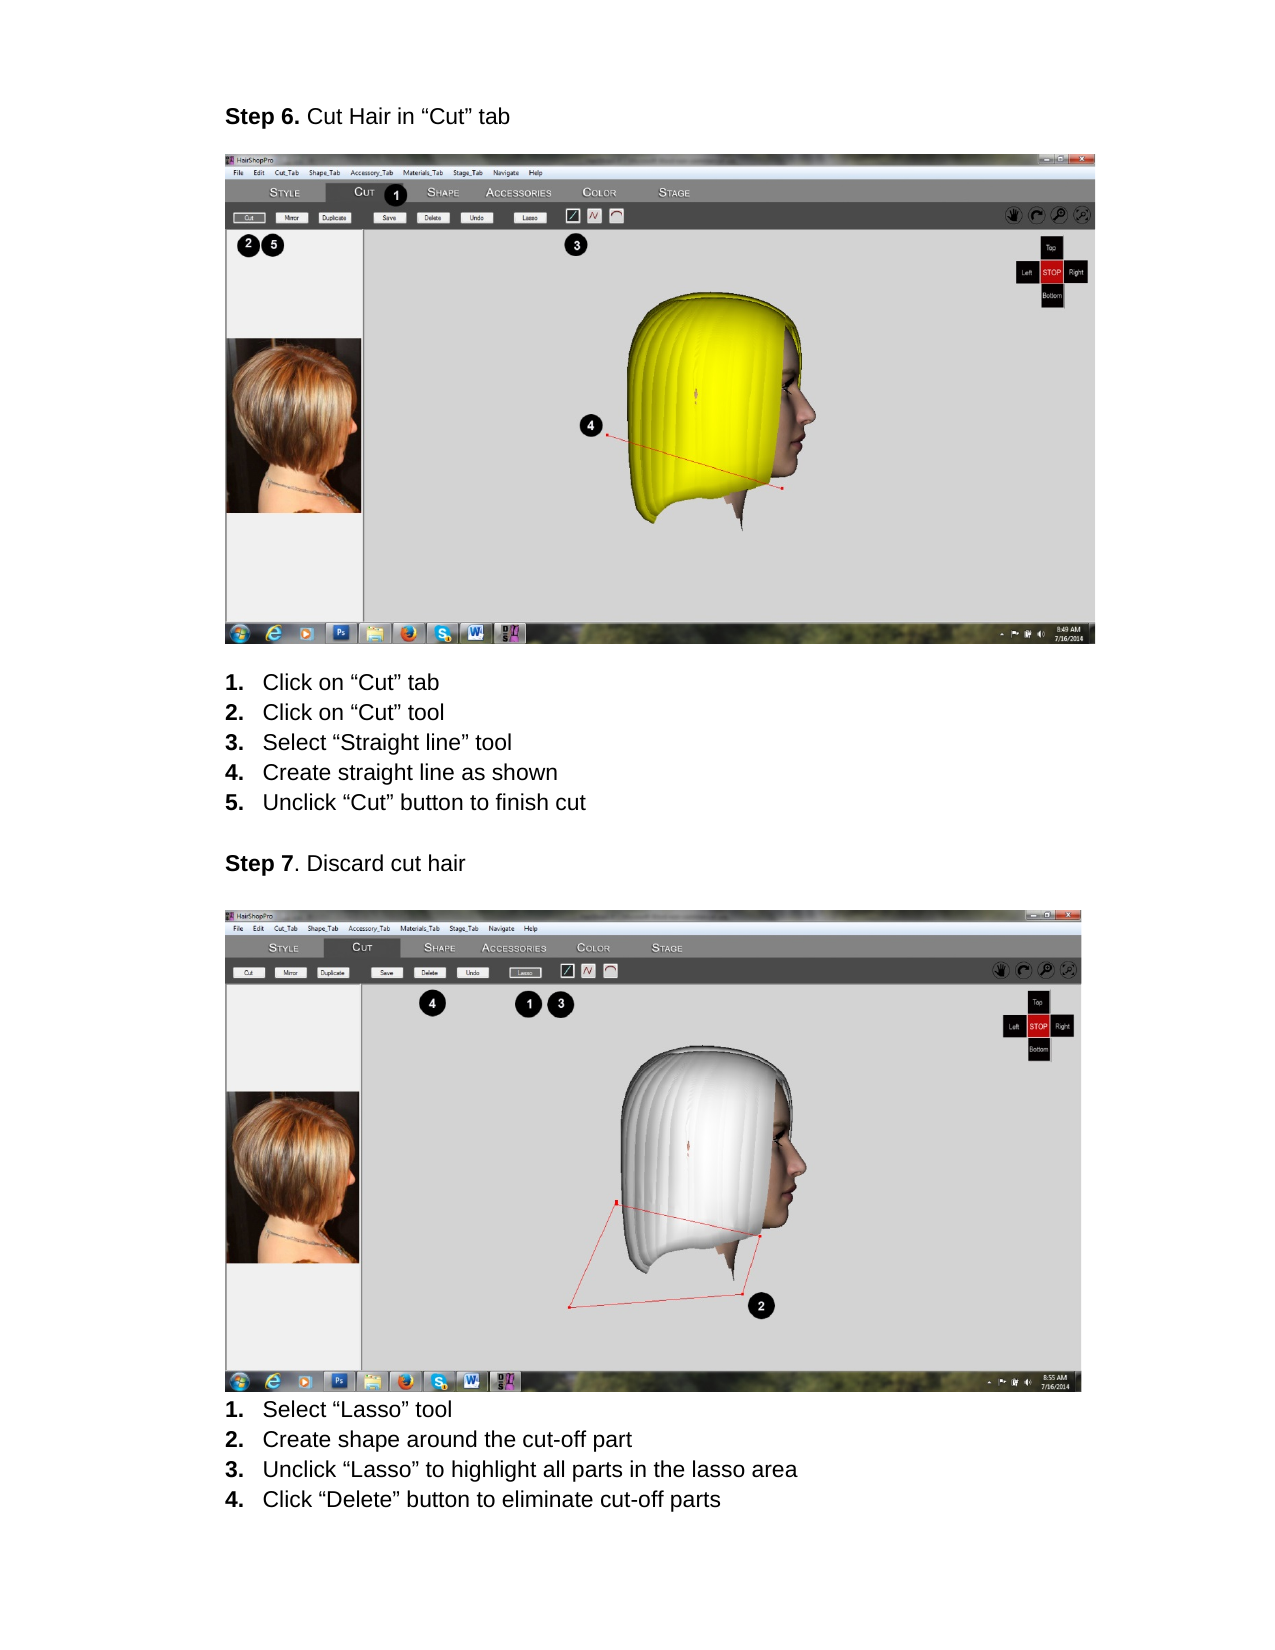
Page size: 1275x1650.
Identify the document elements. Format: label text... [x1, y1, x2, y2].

list Create straight line as shown [225, 759, 1050, 785]
list Click on “Cut” tab [225, 668, 1050, 695]
picture [225, 910, 1082, 1392]
list Click “Delete” button to eliminate cut-off parts [225, 1486, 1134, 1513]
list Select “Lasso” tool [225, 1396, 1050, 1422]
list Unclick “Lasso” to highlight all parts in the lasso area [225, 1456, 1134, 1482]
text Step 6. Cut Hair in “Cut” tab [150, 103, 1050, 129]
list Create shape around the cut-off part [225, 1426, 1050, 1452]
picture [225, 154, 1096, 644]
list Select “Straight line” tool [225, 729, 1050, 755]
list Unclick “Cut” button to finish cut [225, 789, 1050, 816]
list Click on “Cut” tool [225, 699, 1050, 725]
list Step 7. Discard cut hair [225, 850, 1050, 876]
